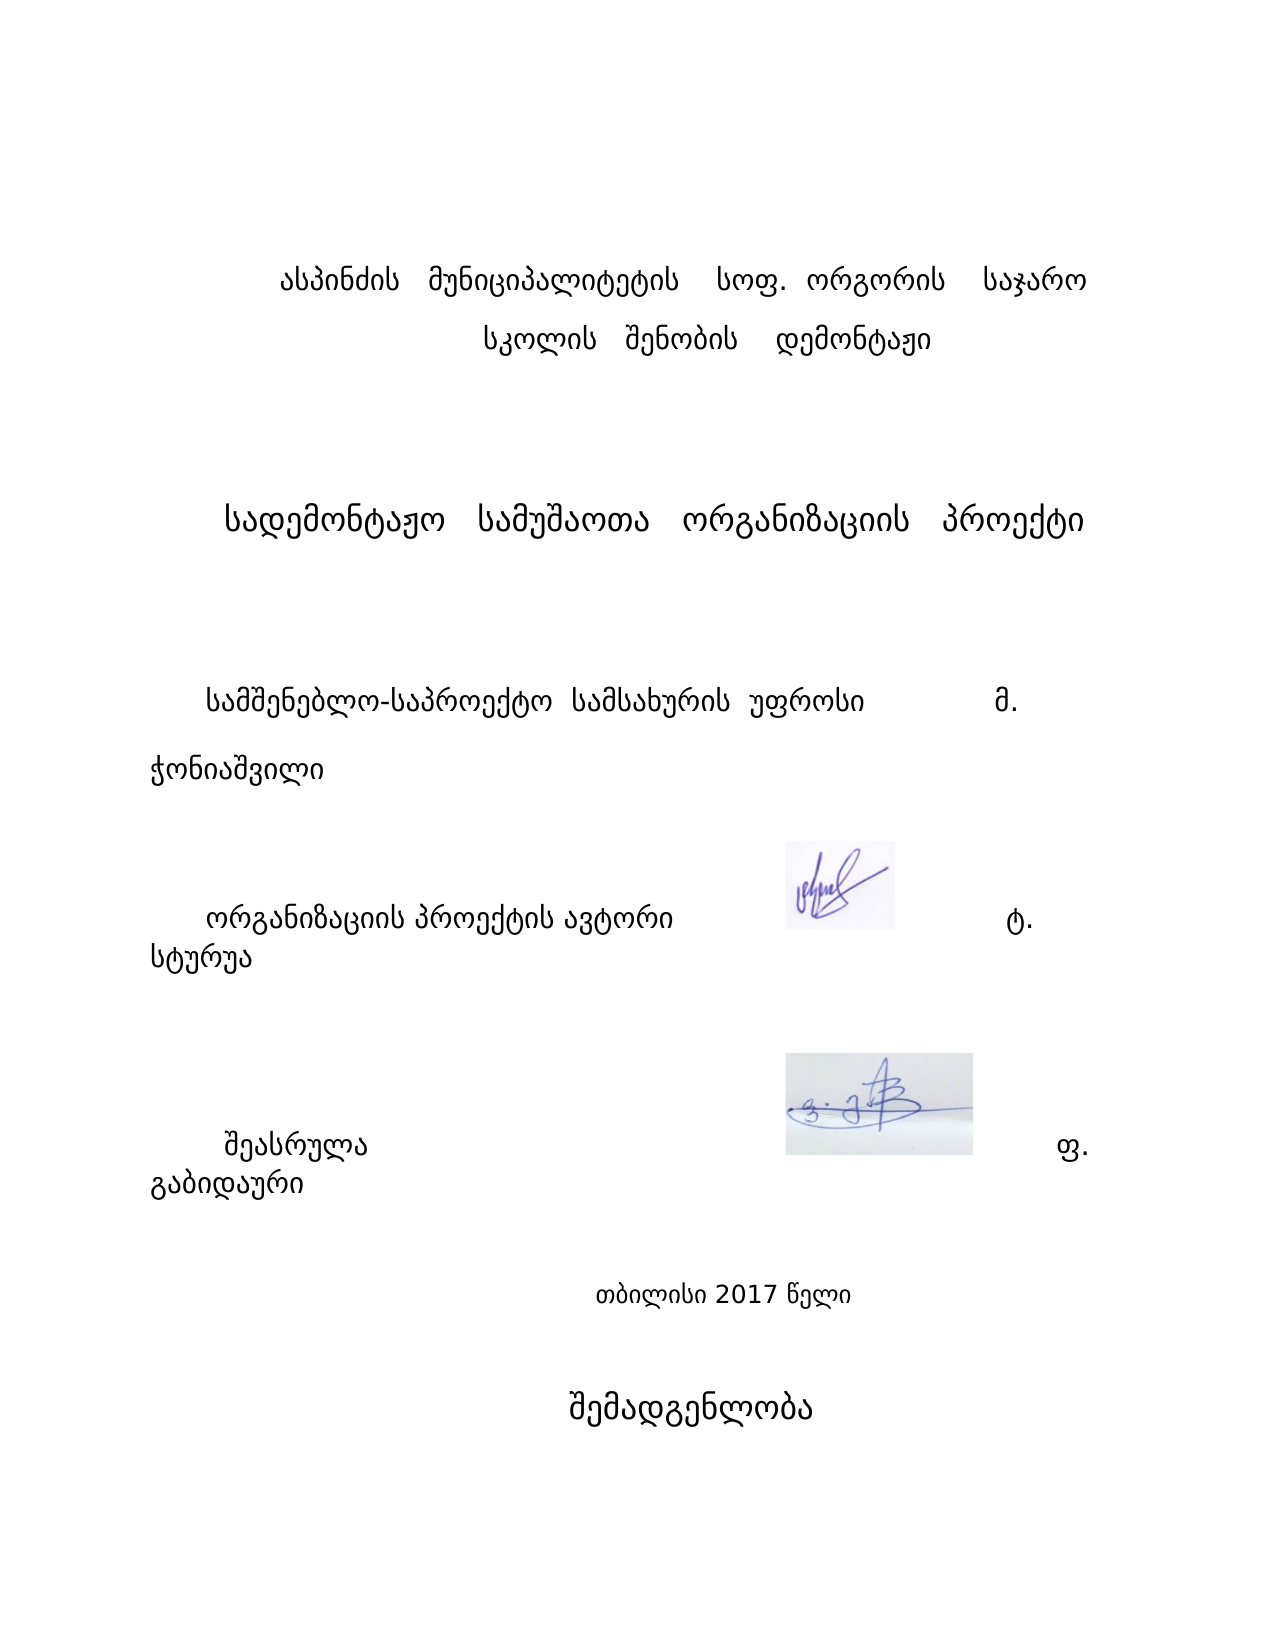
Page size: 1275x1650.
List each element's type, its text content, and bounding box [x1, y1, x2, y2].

text ორგანიზაციის პროექტის ავტორი ტ. სტურუა [150, 841, 1125, 974]
text სადემონტაჟო სამუშაოთა ორგანიზაციის პროექტი [150, 501, 1125, 540]
text შეასრულა ფ. გაბიდაური [150, 1053, 1125, 1201]
text შემადგენლობა [150, 1389, 1125, 1427]
text ასპინძის მუნიციპალიტეტის სოფ. ორგორის საჯარო [150, 263, 1125, 297]
text თბილისი 2017 წელი [150, 1280, 1125, 1309]
picture [785, 1053, 974, 1155]
text სამშენებლო-საპროექტო სამსახურის უფროსი მ. ჭონიაშვილი [150, 685, 1125, 787]
text სკოლის შენობის დემონტაჟი [150, 323, 1125, 357]
picture [785, 841, 896, 929]
